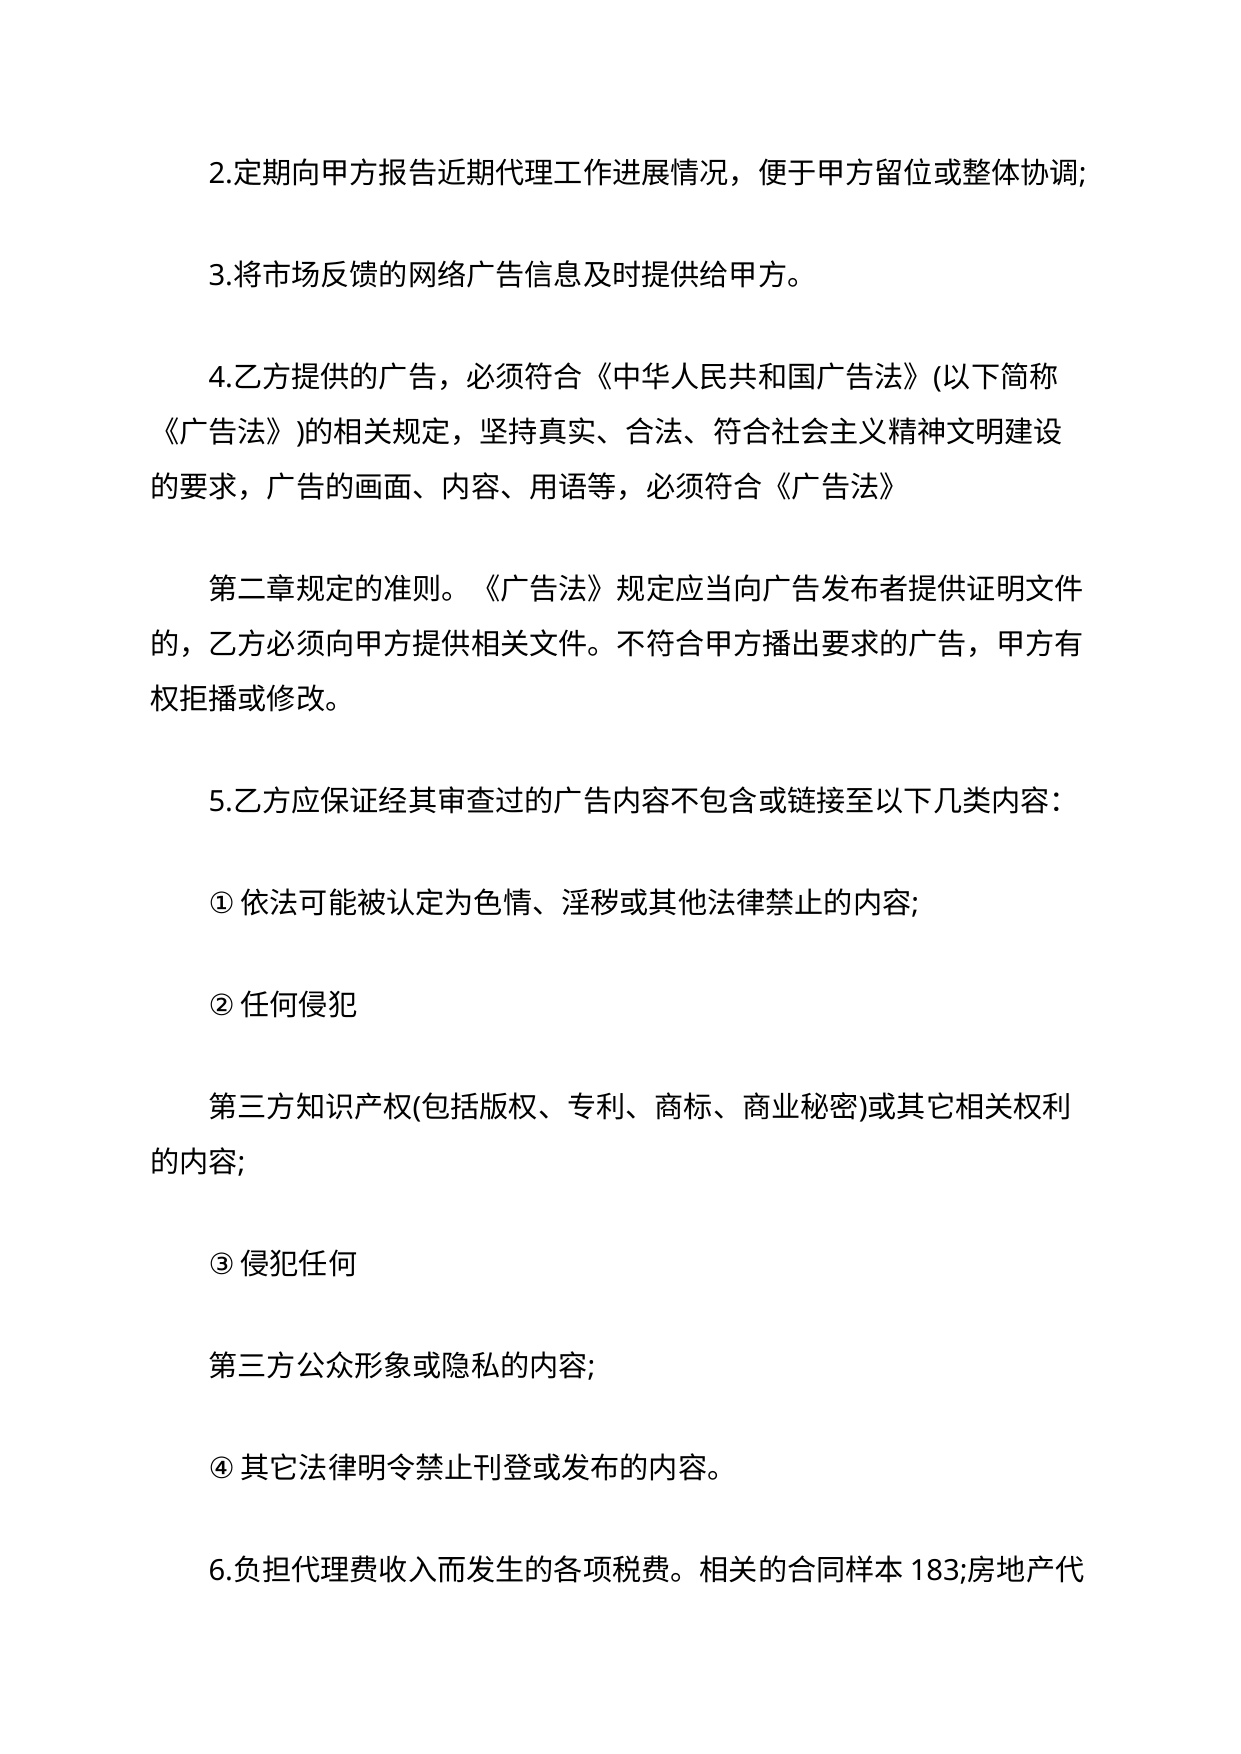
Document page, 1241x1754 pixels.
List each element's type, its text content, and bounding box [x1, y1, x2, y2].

text ①依法可能被认定为色情、淫秽或其他法律禁止的内容; [150, 879, 1090, 922]
text 5.乙方应保证经其审查过的广告内容不包含或链接至以下几类内容： [150, 777, 1090, 820]
text ③侵犯任何 [150, 1240, 1090, 1283]
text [150, 1546, 1090, 1588]
text 第三方公众形象或隐私的内容; [150, 1342, 1090, 1384]
text 2.定期向甲方报告近期代理工作进展情况，便于甲方留位或整体协调; [150, 150, 1090, 192]
text ④其它法律明令禁止刊登或发布的内容。 [150, 1444, 1090, 1487]
text 第三方知识产权(包括版权、专利、商标、商业秘密)或其它相关权利的内容; [150, 1083, 1090, 1181]
text ②任何侵犯 [150, 981, 1090, 1024]
text 4.乙方提供的广告，必须符合《中华人民共和国广告法》(以下简称《广告法》)的相关规定，坚持真实、合法、符合社会主义精神文明建设的要求，广告的画面、内容、用语等，必须符合《广告法》 [150, 354, 1090, 506]
text 第二章规定的准则。《广告法》规定应当向广告发布者提供证明文件的，乙方必须向甲方提供相关文件。不符合甲方播出要求的广告，甲方有权拒播或修改。 [150, 566, 1090, 718]
text 3.将市场反馈的网络广告信息及时提供给甲方。 [150, 252, 1090, 294]
